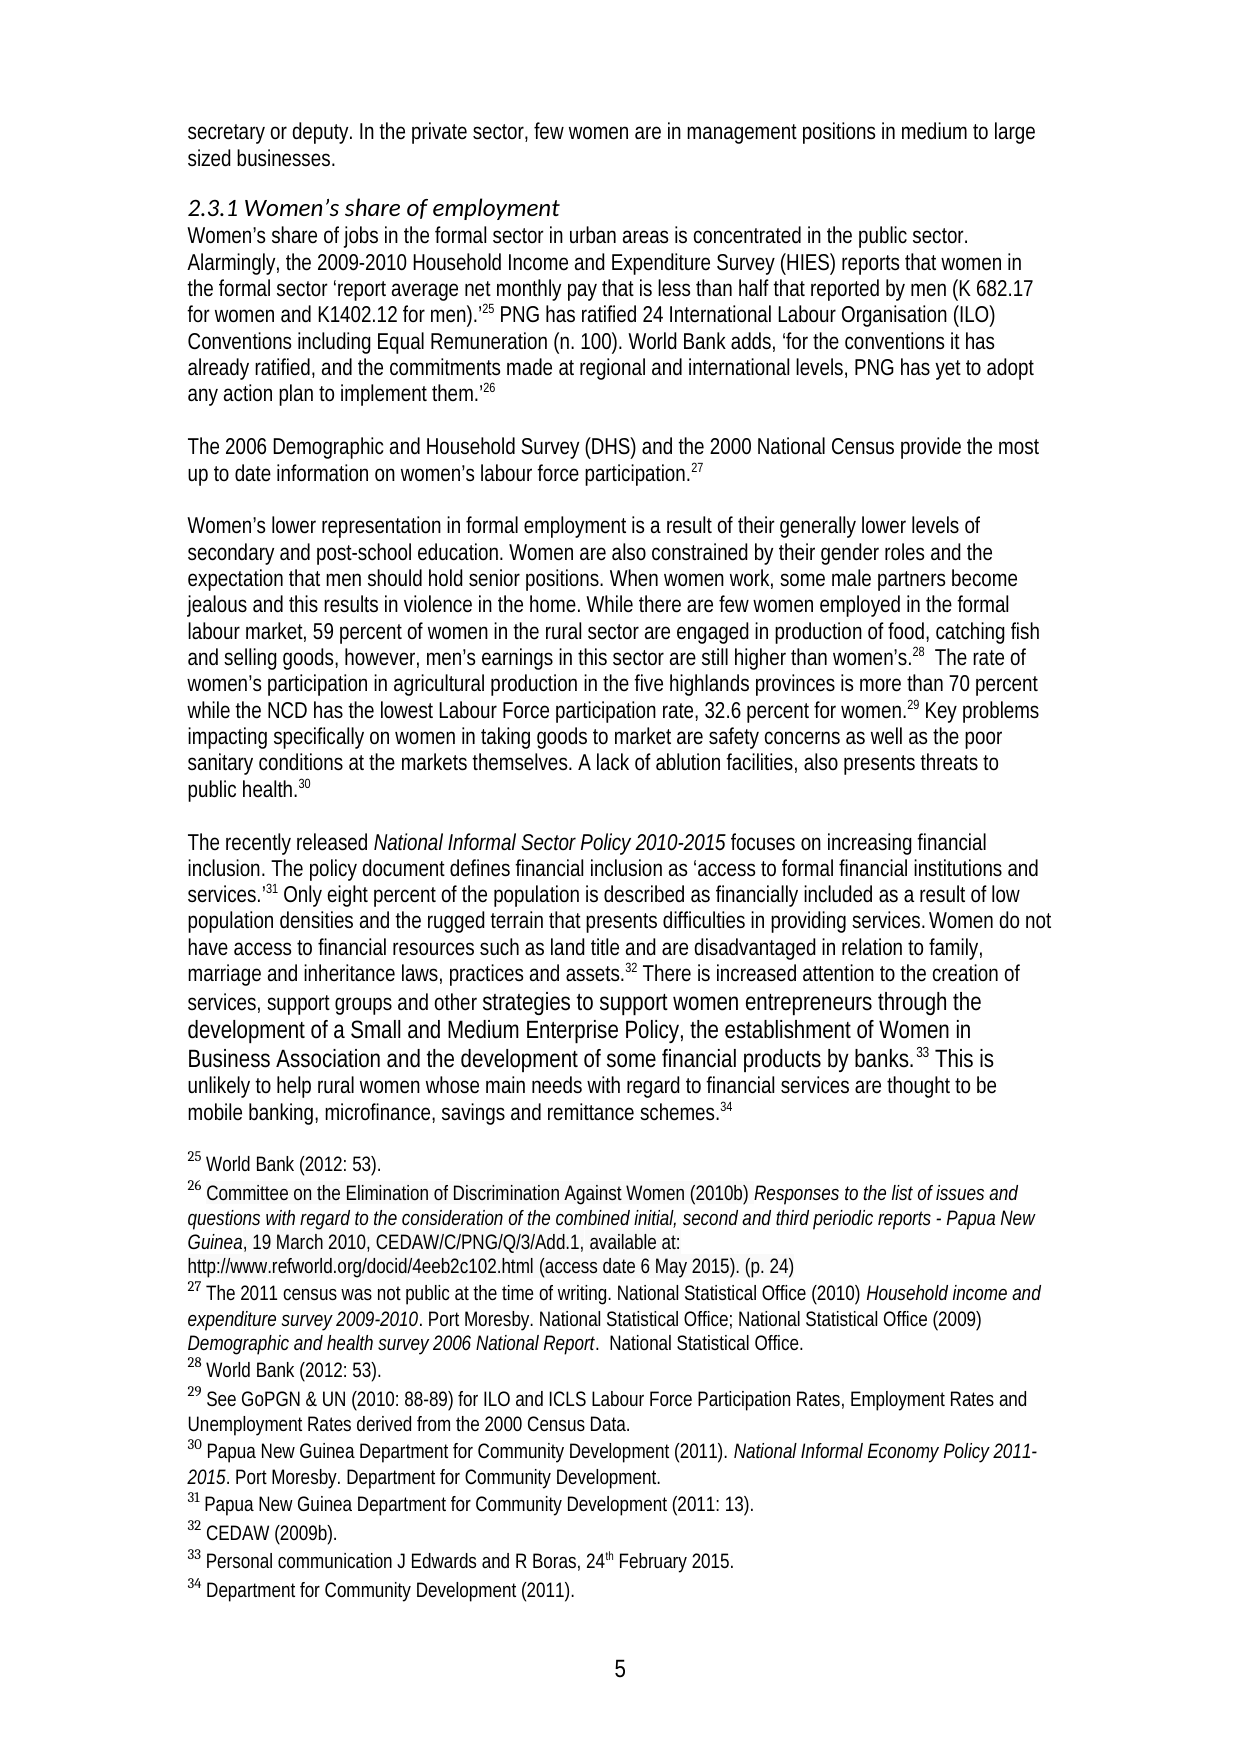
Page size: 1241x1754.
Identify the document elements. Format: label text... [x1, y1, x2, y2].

subtitle 2.3.1 Women’s share of employment [187, 192, 1053, 222]
text It is estimated that 70 percent of the population live on less that $1 a day. This is significantly higher proportion of the population than other countries in South East Asia and the Pacific. The skills base is low and there is a working age population of around 2.4 million people out of a population of 5.2 million. There were 76,000 public servants in 2007, 25 percent women. Women are under-represented in leadership in the public sector with only 12 percent occupying positions such as departmental secretary or deputy. In the private sector, few women are in management positions in medium to large sized businesses. [187, 118, 1053, 171]
text The 2006 Demographic and Household Survey (DHS) and the 2000 National Census provide the most up to date information on women’s labour force participation. [187, 433, 1053, 486]
text Women’s lower representation in formal employment is a result of their generally lower levels of secondary and post-school education. Women are also constrained by their gender roles and the expectation that men should hold senior positions. When women work, some male partners become jealous and this results in violence in the home. While there are few women employed in the formal labour market, 59 percent of women in the rural sector are engaged in production of food, catching fish and selling goods, however, men’s earnings in this sector are still higher than women’s. The rate of women’s participation in agricultural production in the five highlands provinces is more than 70 percent while the NCD has the lowest Labour Force participation rate, 32.6 percent for women. Key problems impacting specifically on women in taking goods to market are safety concerns as well as the poor sanitary conditions at the markets themselves. A lack of ablution facilities, also presents threats to public health. [187, 512, 1053, 802]
text Women’s share of jobs in the formal sector in urban areas is concentrated in the public sector. Alarmingly, the 2009-2010 Household Income and Expenditure Survey (HIES) reports that women in the formal sector ‘report average net monthly pay that is less than half that reported by men (K 682.17 for women and K1402.12 for men).’ PNG has ratified 24 International Labour Organisation (ILO) Conventions including Equal Remuneration (n. 100). World Bank adds, ‘for the conventions it has already ratified, and the commitments made at regional and international levels, PNG has yet to adopt any action plan to implement them.’ [187, 222, 1053, 407]
text The recently released National Informal Sector Policy 2010-2015 focuses on increasing financial inclusion. The policy document defines financial inclusion as ‘access to formal financial institutions and services.’ Only eight percent of the population is described as financially included as a result of low population densities and the rugged terrain that presents difficulties in providing services. Women do not have access to financial resources such as land title and are disadvantaged in relation to family, marriage and inheritance laws, practices and assets. There is increased attention to the creation of services, support groups and other strategies to support women entrepreneurs through the development of a Small and Medium Enterprise Policy, the establishment of Women in Business Association and the development of some financial products by banks. This is unlikely to help rural women whose main needs with regard to financial services are thought to be mobile banking, microfinance, savings and remittance schemes. [187, 828, 1053, 1125]
